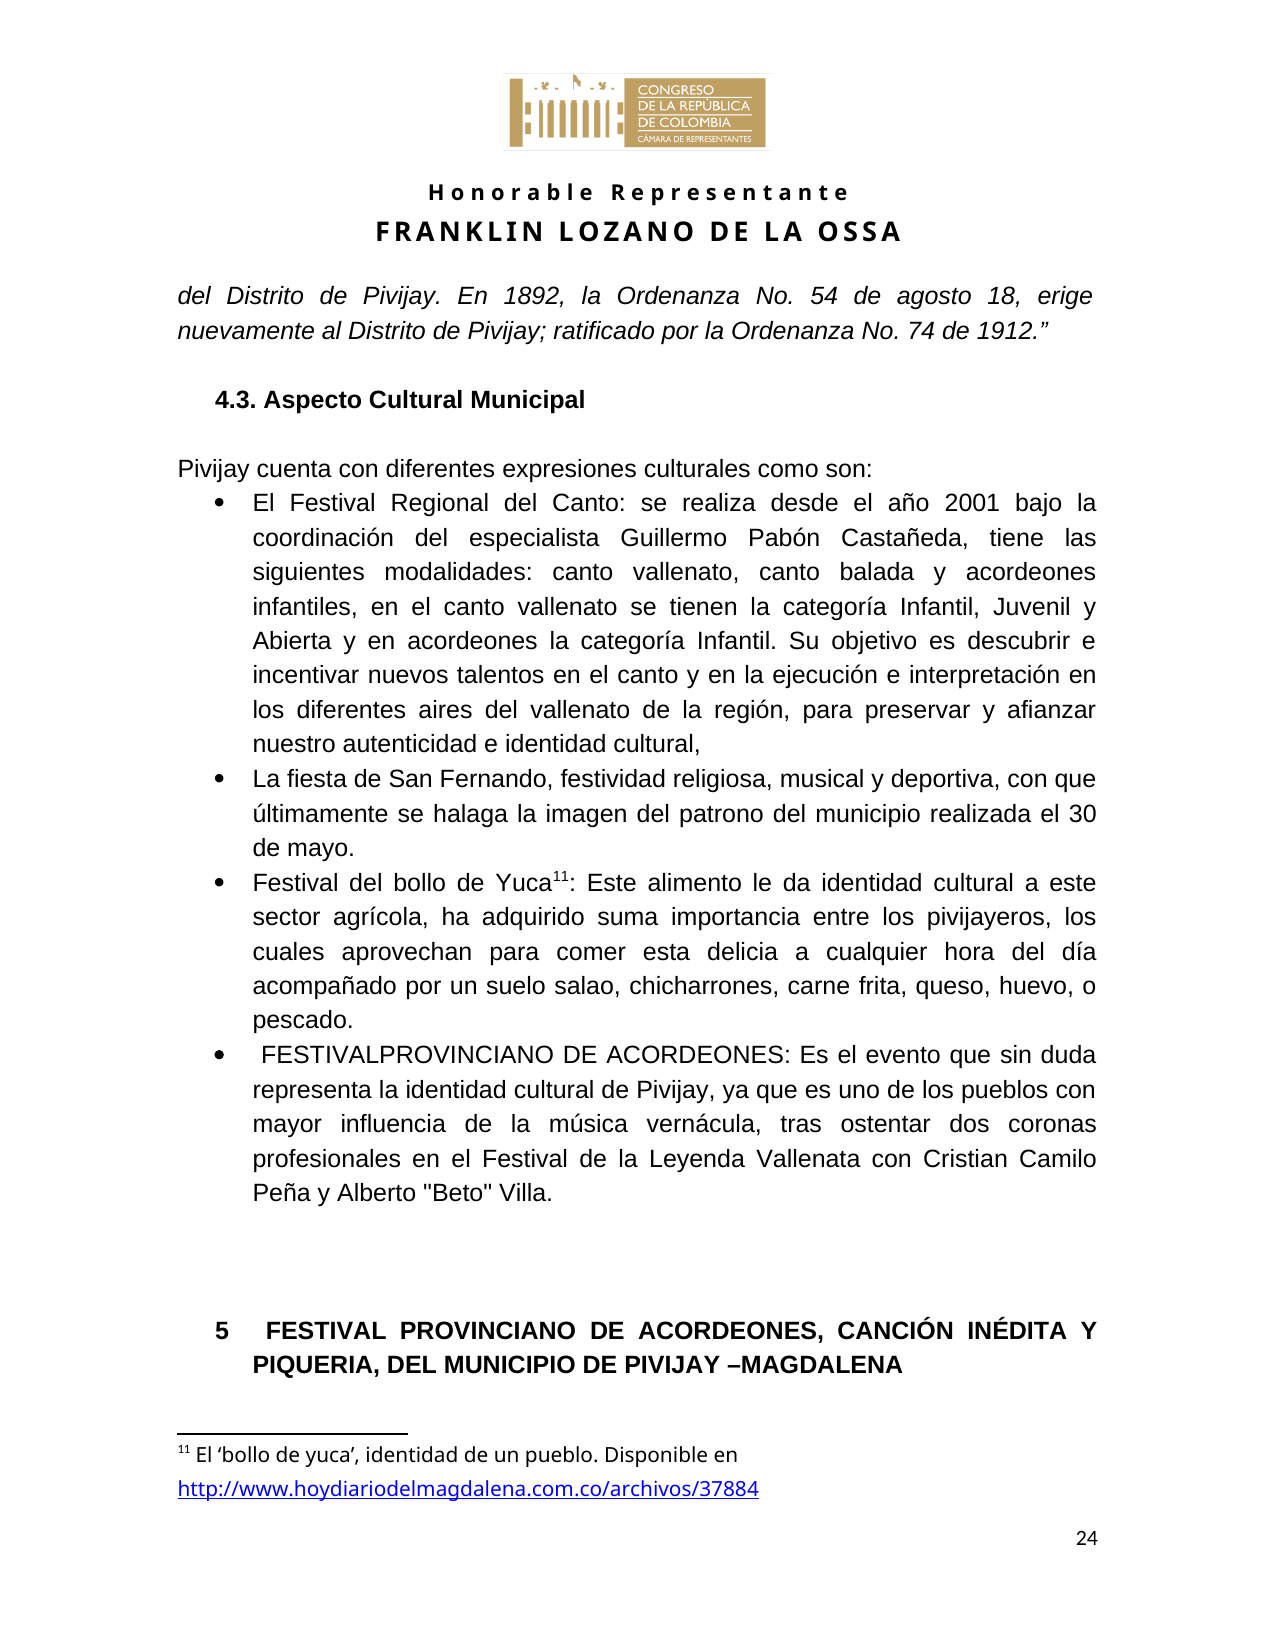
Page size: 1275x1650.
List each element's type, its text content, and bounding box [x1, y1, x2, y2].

list Festival del bollo de Yuca: Este alimento le da identidad cultural a este sector agrícola, ha adquirido suma importancia entre los pivijayeros, los cuales aprovechan para comer esta delicia a cualquier hora del día acompañado por un suelo salao, chicharrones, carne frita, queso, huevo, o pescado. [215, 867, 1098, 1034]
text 4.3. Aspecto Cultural Municipal [215, 384, 1098, 413]
list FESTIVALPROVINCIANO DE ACORDEONES: Es el evento que sin duda representa la identidad cultural de Pivijay, ya que es uno de los pueblos con mayor influencia de la música vernácula, tras ostentar dos coronas profesionales en el Festival de la Leyenda Vallenata con Cristian Camilo Peña y Alberto "Beto" Villa. [215, 1040, 1098, 1207]
picture [503, 73, 772, 151]
list FESTIVAL PROVINCIANO DE ACORDEONES, CANCIÓN INÉDITA Y PIQUERIA, DEL MUNICIPIO DE PIVIJAY –MAGDALENA [215, 1316, 1098, 1379]
text Pivijay cuenta con diferentes expresiones culturales como son: [177, 453, 1098, 482]
list La fiesta de San Fernando, festividad religiosa, musical y deportiva, con que últimamente se halaga la imagen del patrono del municipio realizada el 30 de mayo. [215, 764, 1098, 862]
list El Festival Regional del Canto: se realiza desde el año 2001 bajo la coordinación del especialista Guillermo Pabón Castañeda, tiene las siguientes modalidades: canto vallenato, canto balada y acordeones infantiles, en el canto vallenato se tienen la categoría Infantil, Juvenil y Abierta y en acordeones la categoría Infantil. Su objetivo es descubrir e incentivar nuevos talentos en el canto y en la ejecución e interpretación en los diferentes aires del vallenato de la región, para preservar y afianzar nuestro autenticidad e identidad cultural, [215, 488, 1098, 758]
